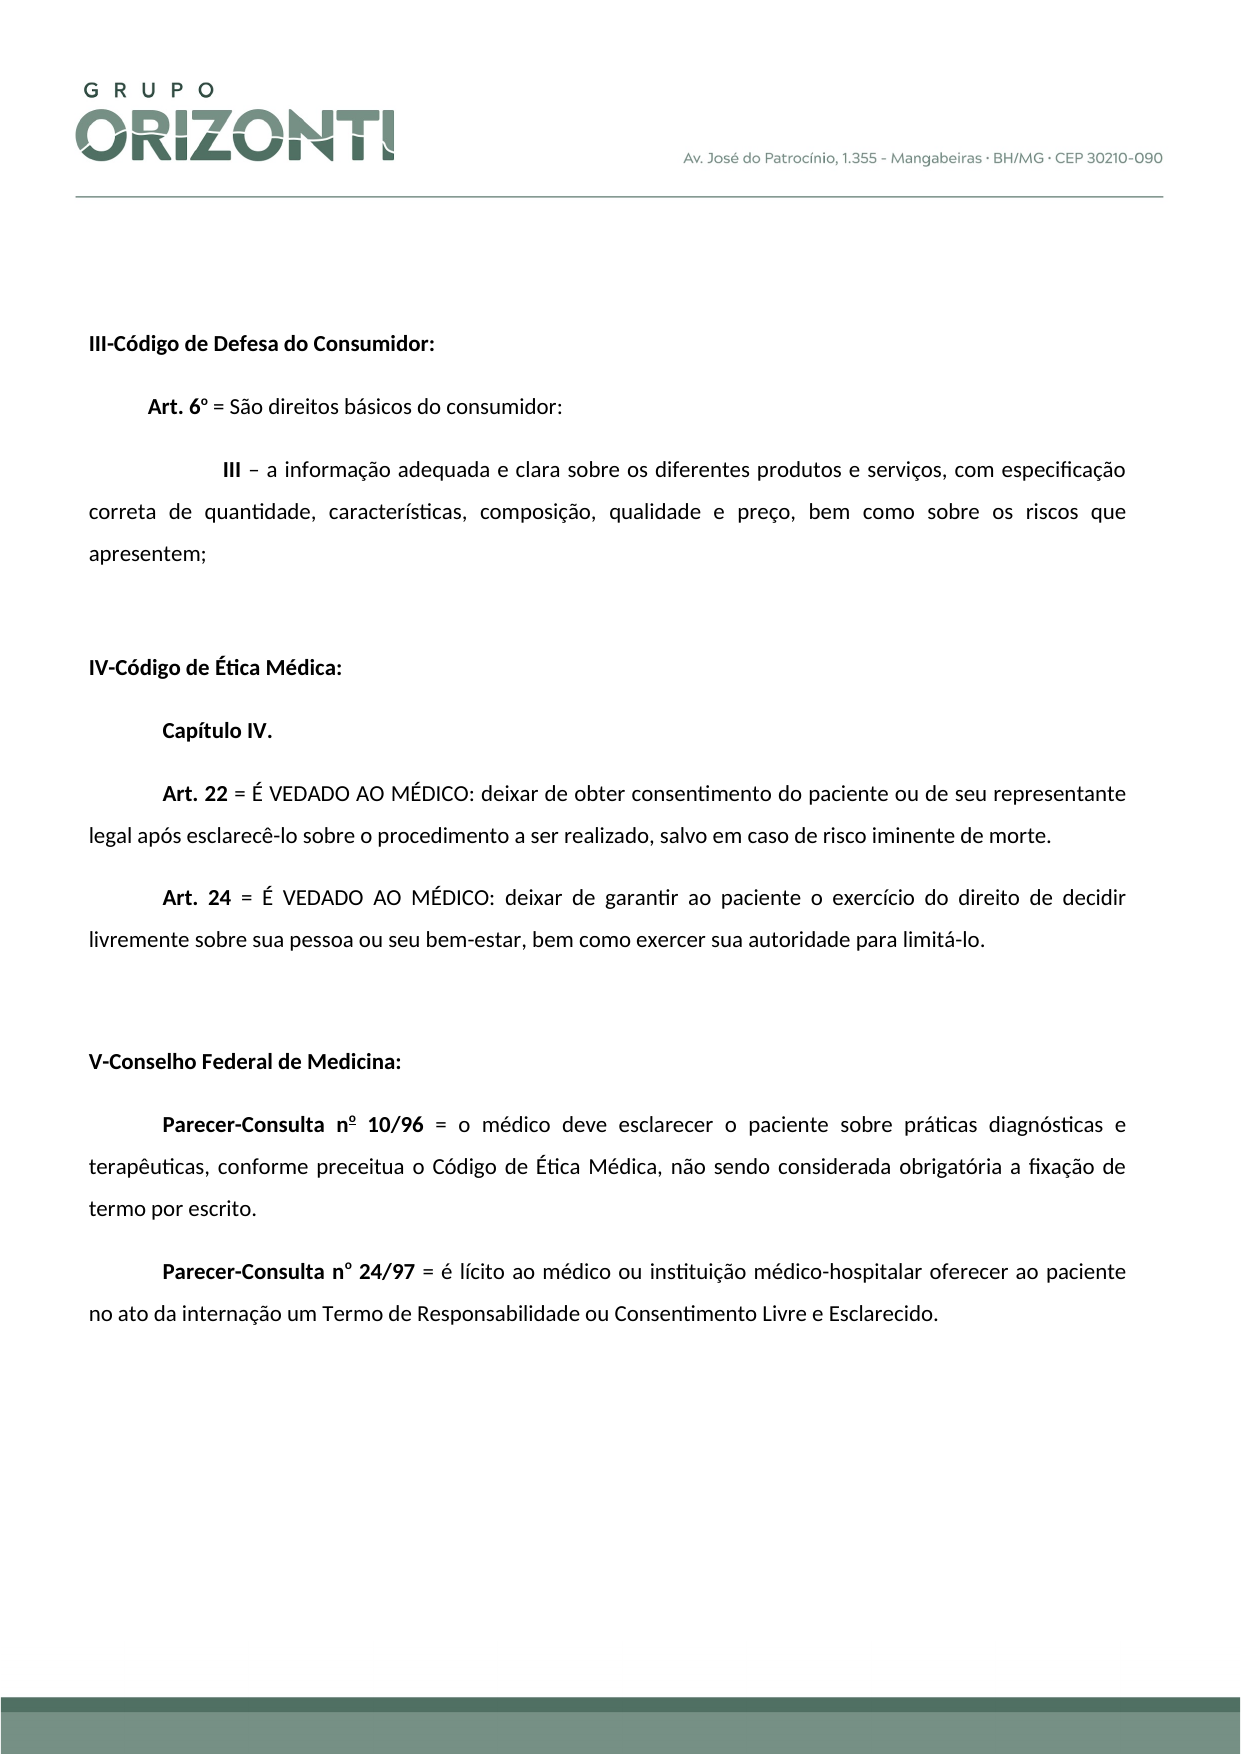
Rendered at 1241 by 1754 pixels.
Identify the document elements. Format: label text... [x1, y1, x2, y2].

text Art. 6o = São direitos básicos do consumidor: [88, 392, 1128, 420]
text Parecer-Consulta no 24/97 = é lícito ao médico ou instituição médico-hospitalar oferecer ao paciente no ato da internação um Termo de Responsabilidade ou Consentimento Livre e Esclarecido. [88, 1257, 1128, 1327]
text Art. 24 = É VEDADO AO MÉDICO: deixar de garantir ao paciente o exercício do direito de decidir livremente sobre sua pessoa ou seu bem-estar, bem como exercer sua autoridade para limitá-lo. [88, 883, 1128, 953]
text III – a informação adequada e clara sobre os diferentes produtos e serviços, com especificação correta de quantidade, características, composição, qualidade e preço, bem como sobre os riscos que apresentem; [88, 455, 1128, 567]
picture [0, 0, 1241, 217]
text Parecer-Consulta no 10/96 = o médico deve esclarecer o paciente sobre práticas diagnósticas e terapêuticas, conforme preceitua o Código de Ética Médica, não sendo considerada obrigatória a fixação de termo por escrito. [88, 1110, 1128, 1222]
text V-Conselho Federal de Medicina: [88, 1047, 1128, 1075]
text Capítulo IV. [88, 716, 1128, 744]
text IV-Código de Ética Médica: [88, 653, 1128, 681]
text Art. 22 = É VEDADO AO MÉDICO: deixar de obter consentimento do paciente ou de seu representante legal após esclarecê-lo sobre o procedimento a ser realizado, salvo em caso de risco iminente de morte. [88, 779, 1128, 849]
text III-Código de Defesa do Consumidor: [88, 329, 1128, 357]
picture [0, 1641, 1241, 1754]
